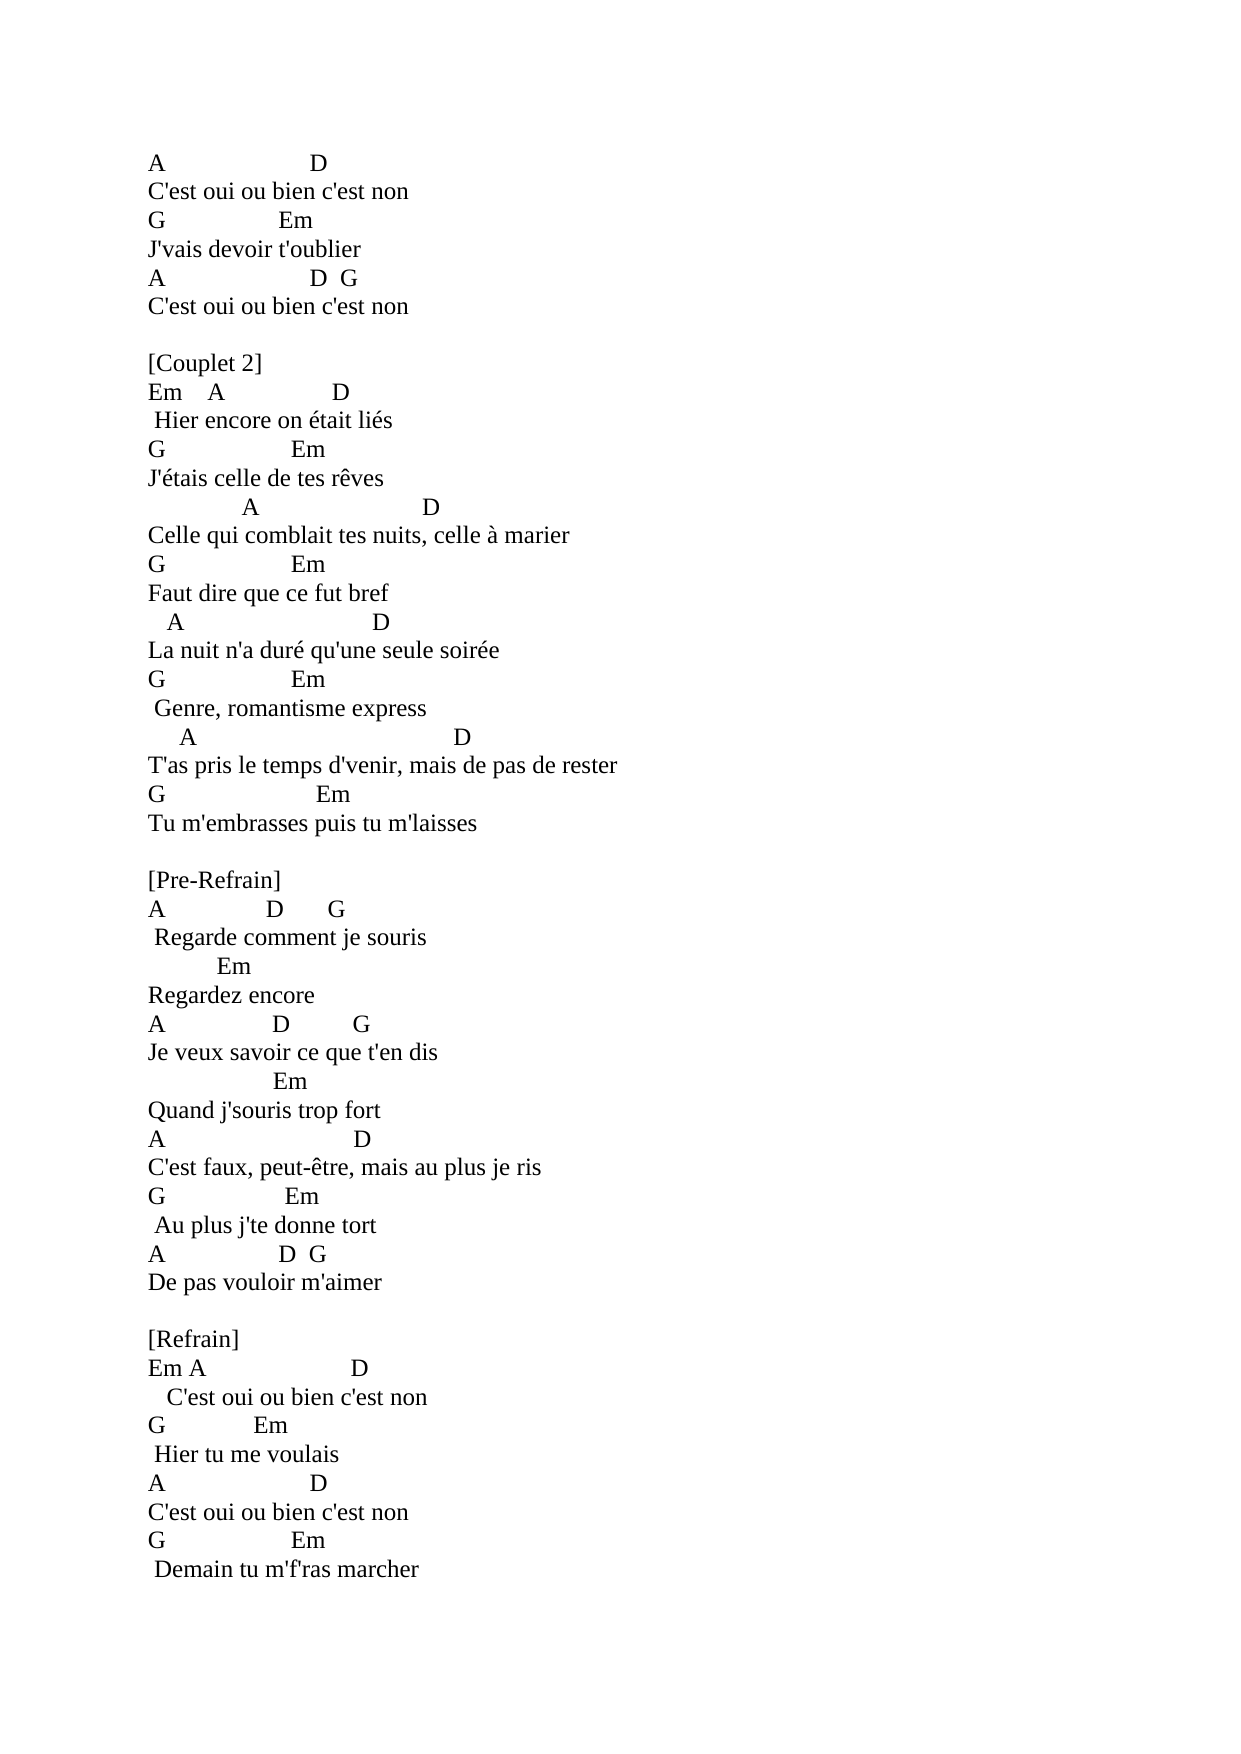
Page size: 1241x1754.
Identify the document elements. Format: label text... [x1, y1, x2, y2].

text Faut dire que ce fut bref [148, 578, 1093, 607]
text [Pre-Refrain] [148, 865, 1093, 894]
text Demain tu m'f'ras marcher [148, 1554, 1093, 1583]
text A D [148, 607, 1093, 636]
text La nuit n'a duré qu'une seule soirée [148, 636, 1093, 664]
text Au plus j'te donne tort [148, 1210, 1093, 1239]
text Em A D [148, 1353, 1093, 1382]
text A D [148, 492, 1093, 521]
text A D G [148, 1239, 1093, 1267]
text C'est oui ou bien c'est non [148, 1382, 1093, 1410]
text C'est oui ou bien c'est non [148, 176, 1093, 205]
text Em [148, 1066, 1093, 1095]
text A D G [148, 894, 1093, 922]
text A D [148, 1124, 1093, 1152]
text Regarde comment je souris [148, 922, 1093, 951]
text Genre, romantisme express [148, 693, 1093, 722]
text G Em [148, 1525, 1093, 1554]
text Tu m'embrasses puis tu m'laisses [148, 808, 1093, 837]
text Je veux savoir ce que t'en dis [148, 1037, 1093, 1066]
text J'vais devoir t'oublier [148, 234, 1093, 263]
text G Em [148, 205, 1093, 234]
text C'est faux, peut-être, mais au plus je ris [148, 1152, 1093, 1181]
text G Em [148, 1410, 1093, 1439]
text Em A D [148, 377, 1093, 406]
text C'est oui ou bien c'est non [148, 1497, 1093, 1525]
text C'est oui ou bien c'est non [148, 291, 1093, 320]
text [Refrain] [148, 1324, 1093, 1353]
text J'étais celle de tes rêves [148, 463, 1093, 492]
text G Em [148, 779, 1093, 808]
text [Couplet 2] [148, 348, 1093, 377]
text Hier tu me voulais [148, 1439, 1093, 1468]
text A D [148, 722, 1093, 751]
text De pas vouloir m'aimer [148, 1267, 1093, 1296]
text G Em [148, 664, 1093, 693]
text G Em [148, 1181, 1093, 1210]
text A D G [148, 263, 1093, 291]
text A D G [148, 1009, 1093, 1037]
text Hier encore on était liés [148, 406, 1093, 434]
text T'as pris le temps d'venir, mais de pas de rester [148, 751, 1093, 779]
text Celle qui comblait tes nuits, celle à marier [148, 521, 1093, 549]
text Regardez encore [148, 980, 1093, 1009]
text Em [148, 951, 1093, 980]
text A D [148, 148, 1093, 176]
text Quand j'souris trop fort [148, 1095, 1093, 1124]
text G Em [148, 549, 1093, 578]
text A D [148, 1468, 1093, 1497]
text G Em [148, 434, 1093, 463]
